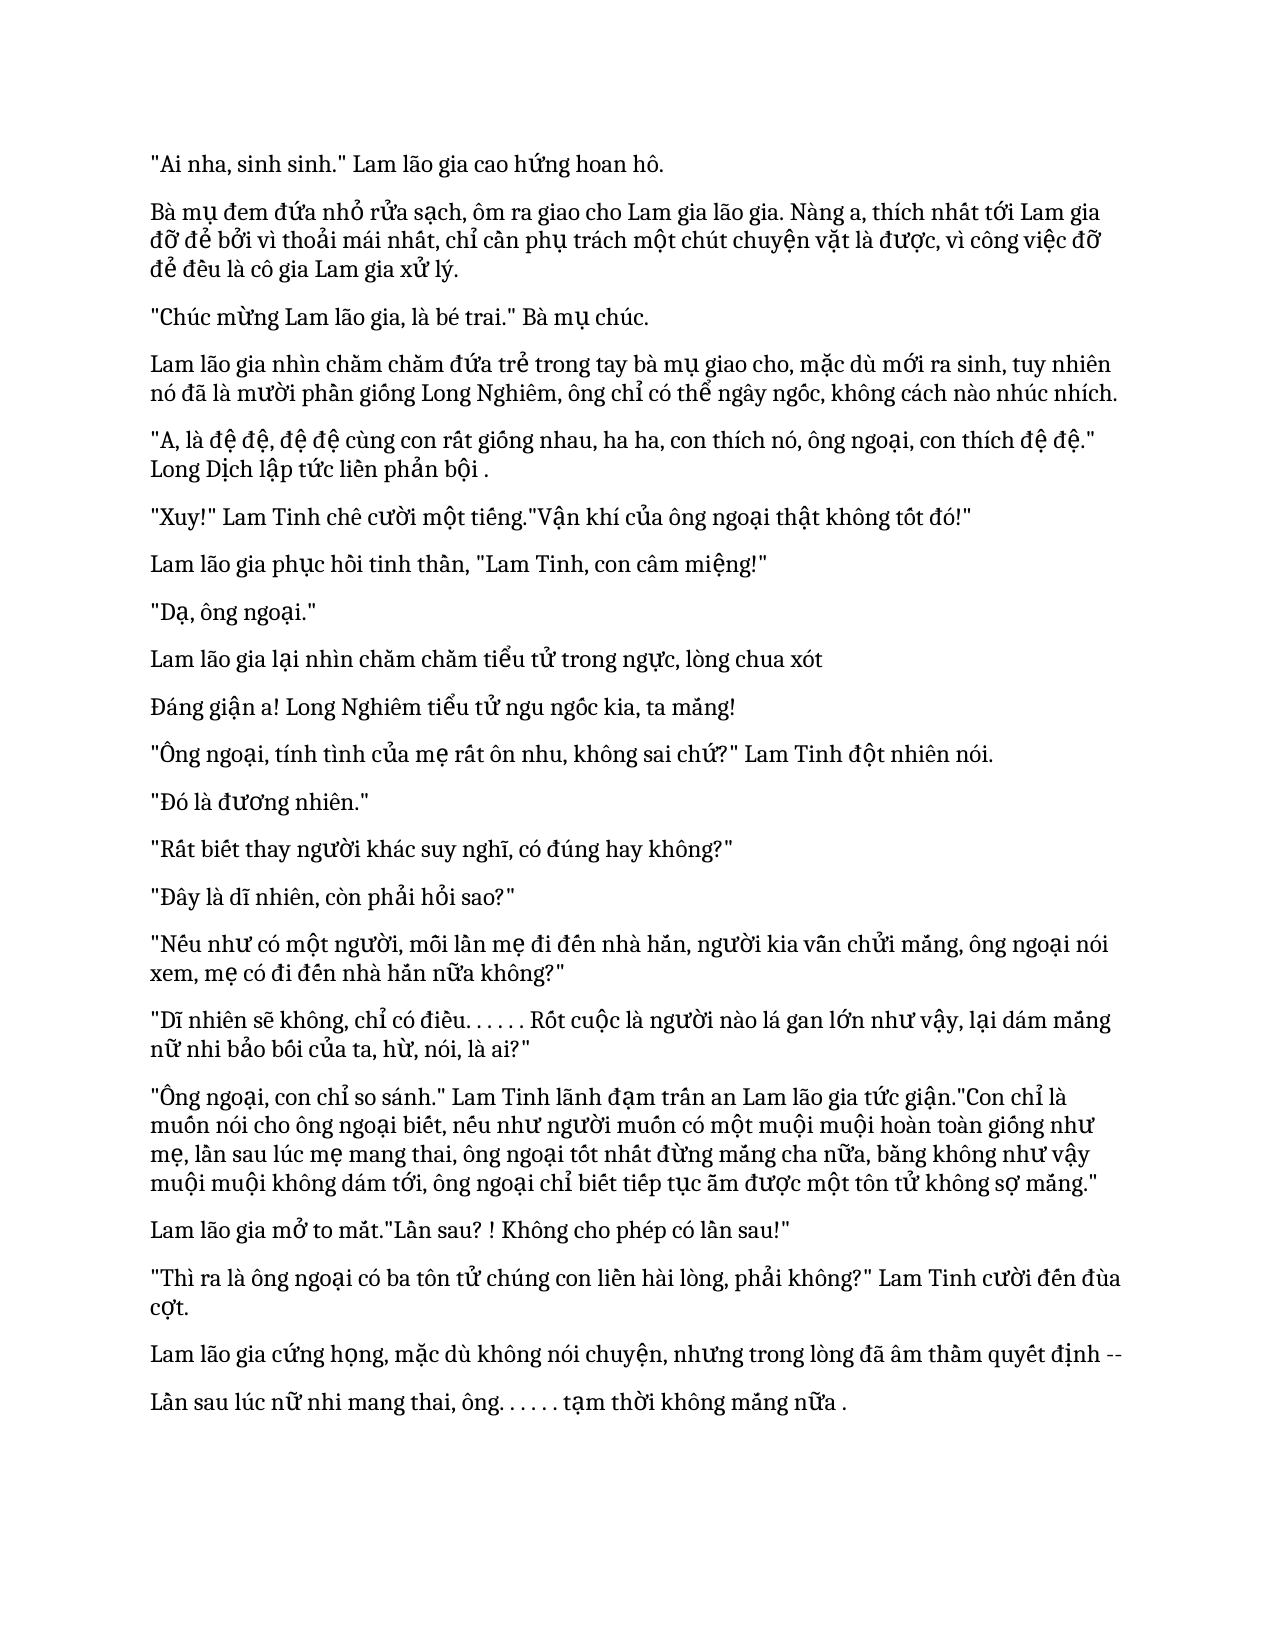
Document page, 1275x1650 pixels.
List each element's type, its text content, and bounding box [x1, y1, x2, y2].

text "A, là đệ đệ, đệ đệ cùng con rất giống nhau, ha ha, con thích nó, ông ngoại, con thích đệ đệ." Long Dịch lập tức liền phản bội . [150, 426, 1125, 484]
text "Rất biết thay người khác suy nghĩ, có đúng hay không?" [150, 835, 1125, 864]
text "Ai nha, sinh sinh." Lam lão gia cao hứng hoan hô. [150, 150, 1125, 179]
text "Dạ, ông ngoại." [150, 597, 1125, 626]
text Lam lão gia mở to mắt."Lần sau? ! Không cho phép có lần sau!" [150, 1216, 1125, 1245]
text Đáng giận a! Long Nghiêm tiểu tử ngu ngốc kia, ta mắng! [150, 692, 1125, 721]
text "Đó là đương nhiên." [150, 787, 1125, 816]
text Lam lão gia phục hồi tinh thần, "Lam Tinh, con câm miệng!" [150, 550, 1125, 579]
text "Ông ngoại, con chỉ so sánh." Lam Tinh lãnh đạm trấn an Lam lão gia tức giận."Con chỉ là muốn nói cho ông ngoại biết, nếu như người muốn có một muội muội hoàn toàn giống như mẹ, lần sau lúc mẹ mang thai, ông ngoại tốt nhất đừng mắng cha nữa, bằng không như vậy muội muội không dám tới, ông ngoại chỉ biết tiếp tục ẵm được một tôn tử không sợ mắng." [150, 1082, 1125, 1197]
text "Thì ra là ông ngoại có ba tôn tử chúng con liền hài lòng, phải không?" Lam Tinh cười đến đùa cợt. [150, 1264, 1125, 1321]
text "Xuy!" Lam Tinh chê cười một tiếng."Vận khí của ông ngoại thật không tốt đó!" [150, 502, 1125, 531]
text "Chúc mừng Lam lão gia, là bé trai." Bà mụ chúc. [150, 302, 1125, 331]
text "Dĩ nhiên sẽ không, chỉ có điều. . . . . . Rốt cuộc là người nào lá gan lớn như vậy, lại dám mắng nữ nhi bảo bối của ta, hừ, nói, là ai?" [150, 1006, 1125, 1064]
text Lam lão gia lại nhìn chằm chằm tiểu tử trong ngực, lòng chua xót [150, 645, 1125, 674]
text "Ông ngoại, tính tình của mẹ rất ôn nhu, không sai chứ?" Lam Tinh đột nhiên nói. [150, 740, 1125, 769]
text Lam lão gia cứng họng, mặc dù không nói chuyện, nhưng trong lòng đã âm thầm quyết định -- [150, 1340, 1125, 1369]
text Lam lão gia nhìn chằm chằm đứa trẻ trong tay bà mụ giao cho, mặc dù mới ra sinh, tuy nhiên nó đã là mười phần giống Long Nghiêm, ông chỉ có thể ngây ngốc, không cách nào nhúc nhích. [150, 350, 1125, 407]
text "Nếu như có một người, mỗi lần mẹ đi đến nhà hắn, người kia vẫn chửi mắng, ông ngoại nói xem, mẹ có đi đến nhà hắn nữa không?" [150, 930, 1125, 987]
text Bà mụ đem đứa nhỏ rửa sạch, ôm ra giao cho Lam gia lão gia. Nàng a, thích nhất tới Lam gia đỡ đẻ bởi vì thoải mái nhất, chỉ cần phụ trách một chút chuyện vặt là được, vì công việc đỡ đẻ đều là cô gia Lam gia xử lý. [150, 197, 1125, 284]
text "Đây là dĩ nhiên, còn phải hỏi sao?" [150, 882, 1125, 911]
text Lần sau lúc nữ nhi mang thai, ông. . . . . . tạm thời không mắng nữa . [150, 1387, 1125, 1416]
